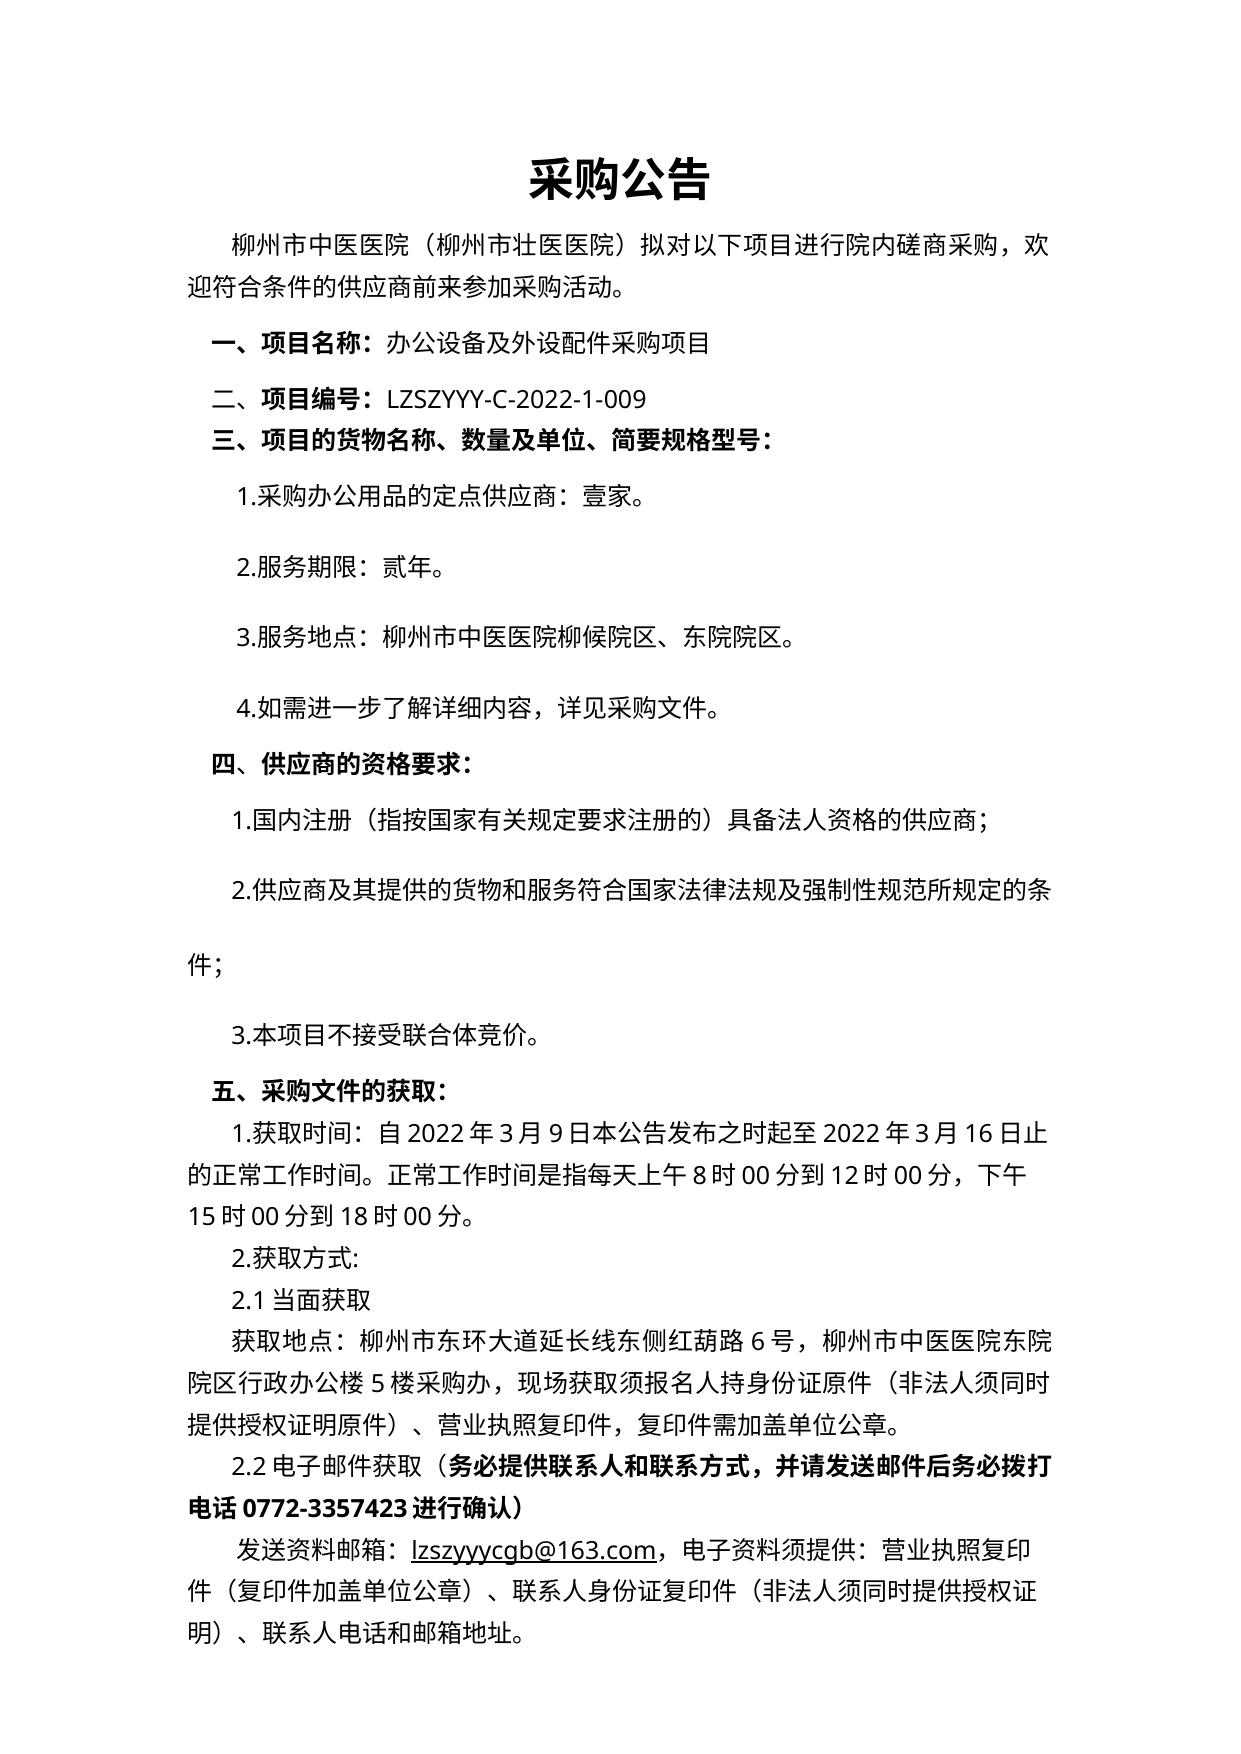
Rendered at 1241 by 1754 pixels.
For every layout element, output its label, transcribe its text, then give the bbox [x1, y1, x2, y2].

text 4.如需进一步了解详细内容，详见采购文件。 [187, 674, 1053, 739]
text 获取地点：柳州市东环大道延长线东侧红葫路6号，柳州市中医医院东院院区行政办公楼5楼采购办，现场获取须报名人持身份证原件（非法人须同时提供授权证明原件）、营业执照复印件，复印件需加盖单位公章。 [187, 1322, 1053, 1441]
text 二、项目编号：LZSZYYY-C-2022-1-009 [187, 379, 1053, 415]
text 三、项目的货物名称、数量及单位、简要规格型号： [187, 421, 1053, 457]
text 1.国内注册（指按国家有关规定要求注册的）具备法人资格的供应商； [187, 786, 1053, 851]
text 五、采购文件的获取： [187, 1072, 1053, 1108]
text 1.获取时间：自2022年3月9日本公告发布之时起至2022年3月16日止的正常工作时间。正常工作时间是指每天上午8时00分到12时00分，下午15时00分到18时00分。 [187, 1113, 1053, 1233]
text 2.供应商及其提供的货物和服务符合国家法律法规及强制性规范所规定的条件； [187, 856, 1053, 996]
text 一、项目名称：办公设备及外设配件采购项目 [187, 309, 1053, 374]
text 3.服务地点：柳州市中医医院柳候院区、东院院区。 [187, 603, 1053, 668]
text 发送资料邮箱：lzszyyycgb@163.com，电子资料须提供：营业执照复印件（复印件加盖单位公章）、联系人身份证复印件（非法人须同时提供授权证明）、联系人电话和邮箱地址。 [187, 1530, 1053, 1650]
text 2.2电子邮件获取（务必提供联系人和联系方式，并请发送邮件后务必拨打电话0772-3357423进行确认） [187, 1447, 1053, 1525]
text 2.服务期限：贰年。 [187, 533, 1053, 598]
text 采购公告 [187, 128, 1053, 225]
text 柳州市中医医院（柳州市壮医医院）拟对以下项目进行院内磋商采购，欢迎符合条件的供应商前来参加采购活动。 [187, 225, 1053, 303]
text 2.1当面获取 [187, 1280, 1053, 1316]
text 3.本项目不接受联合体竞价。 [187, 1001, 1053, 1066]
text 1.采购办公用品的定点供应商：壹家。 [187, 462, 1053, 527]
text 四、供应商的资格要求： [187, 744, 1053, 780]
text 2.获取方式: [187, 1238, 1053, 1275]
